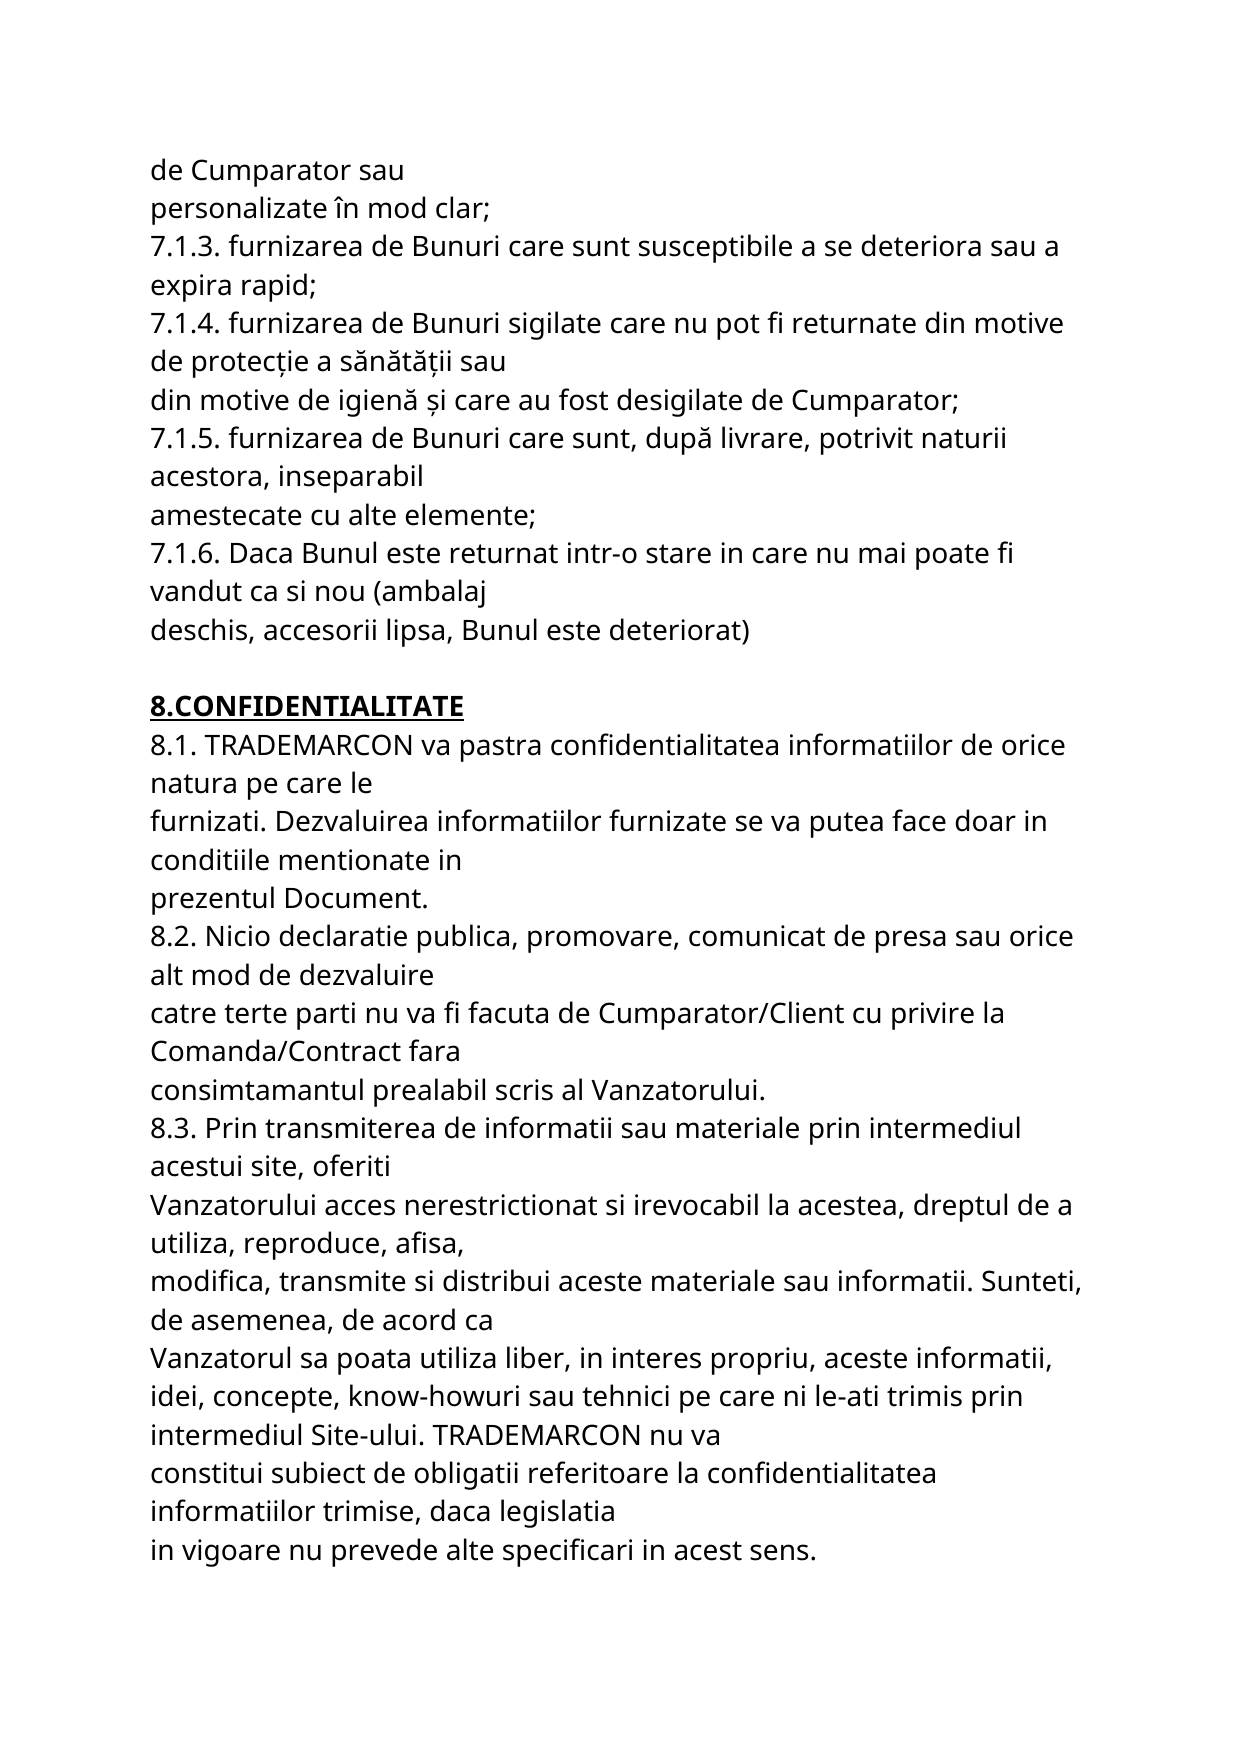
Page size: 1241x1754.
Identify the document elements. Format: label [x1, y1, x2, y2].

text [150, 150, 1090, 1568]
